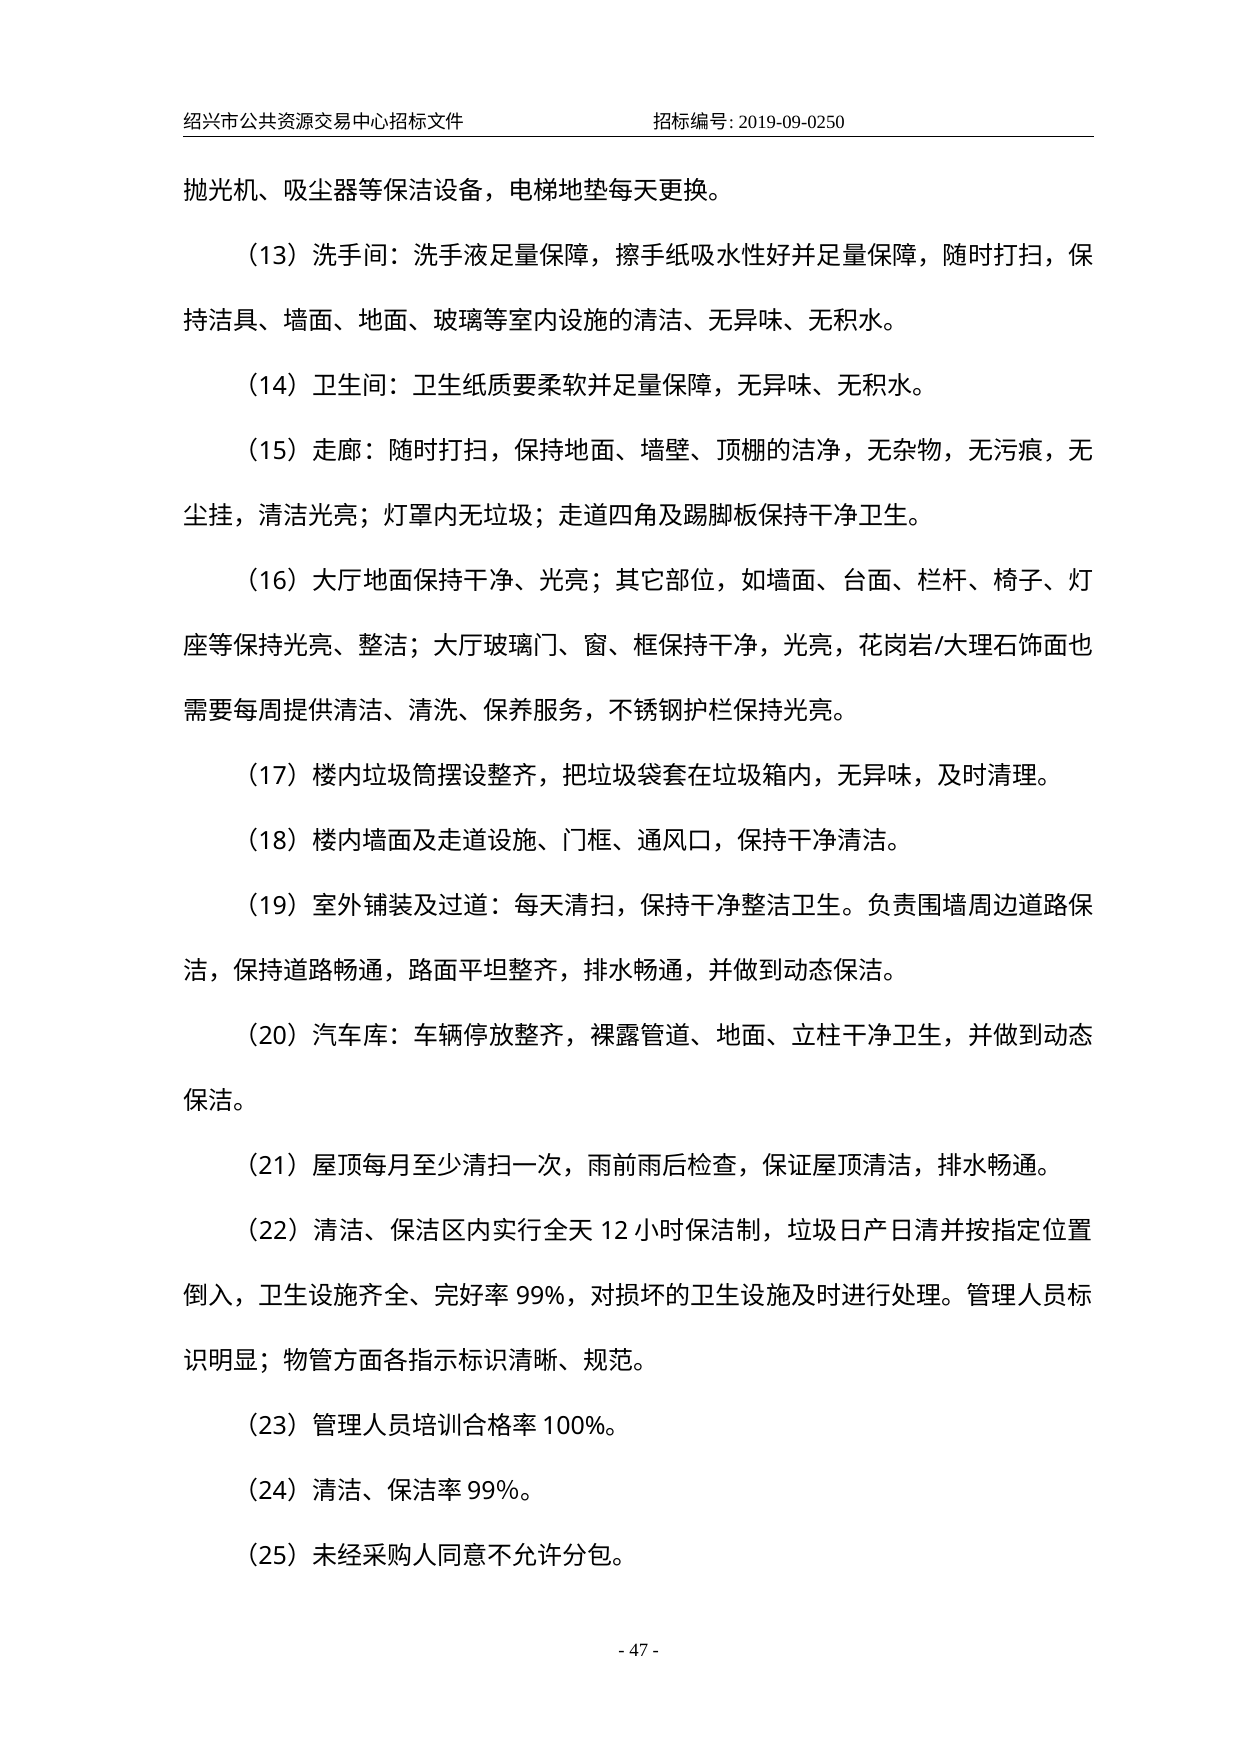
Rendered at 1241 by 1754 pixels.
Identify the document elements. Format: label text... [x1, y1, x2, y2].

text （23）管理人员培训合格率100%。 [183, 1391, 1094, 1456]
text （13）洗手间：洗手液足量保障，擦手纸吸水性好并足量保障，随时打扫，保持洁具、墙面、地面、玻璃等室内设施的清洁、无异味、无积水。 [183, 221, 1094, 351]
text （21）屋顶每月至少清扫一次，雨前雨后检查，保证屋顶清洁，排水畅通。 [183, 1131, 1094, 1196]
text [183, 156, 1094, 221]
text （22）清洁、保洁区内实行全天12小时保洁制，垃圾日产日清并按指定位置倒入，卫生设施齐全、完好率99%，对损坏的卫生设施及时进行处理。管理人员标识明显；物管方面各指示标识清晰、规范。 [183, 1196, 1094, 1391]
text （19）室外铺装及过道：每天清扫，保持干净整洁卫生。负责围墙周边道路保洁，保持道路畅通，路面平坦整齐，排水畅通，并做到动态保洁。 [183, 871, 1094, 1001]
text （15）走廊：随时打扫，保持地面、墙壁、顶棚的洁净，无杂物，无污痕，无尘挂，清洁光亮；灯罩内无垃圾；走道四角及踢脚板保持干净卫生。 [183, 416, 1094, 546]
text （16）大厅地面保持干净、光亮；其它部位，如墙面、台面、栏杆、椅子、灯座等保持光亮、整洁；大厅玻璃门、窗、框保持干净，光亮，花岗岩/大理石饰面也需要每周提供清洁、清洗、保养服务，不锈钢护栏保持光亮。 [183, 546, 1094, 741]
text （24）清洁、保洁率99％。 [183, 1456, 1094, 1521]
text （14）卫生间：卫生纸质要柔软并足量保障，无异味、无积水。 [183, 351, 1094, 416]
text （20）汽车库：车辆停放整齐，裸露管道、地面、立柱干净卫生，并做到动态保洁。 [183, 1001, 1094, 1131]
text （18）楼内墙面及走道设施、门框、通风口，保持干净清洁。 [183, 806, 1094, 871]
text （25）未经采购人同意不允许分包。 [183, 1521, 1094, 1586]
text （17）楼内垃圾筒摆设整齐，把垃圾袋套在垃圾箱内，无异味，及时清理。 [183, 741, 1094, 806]
